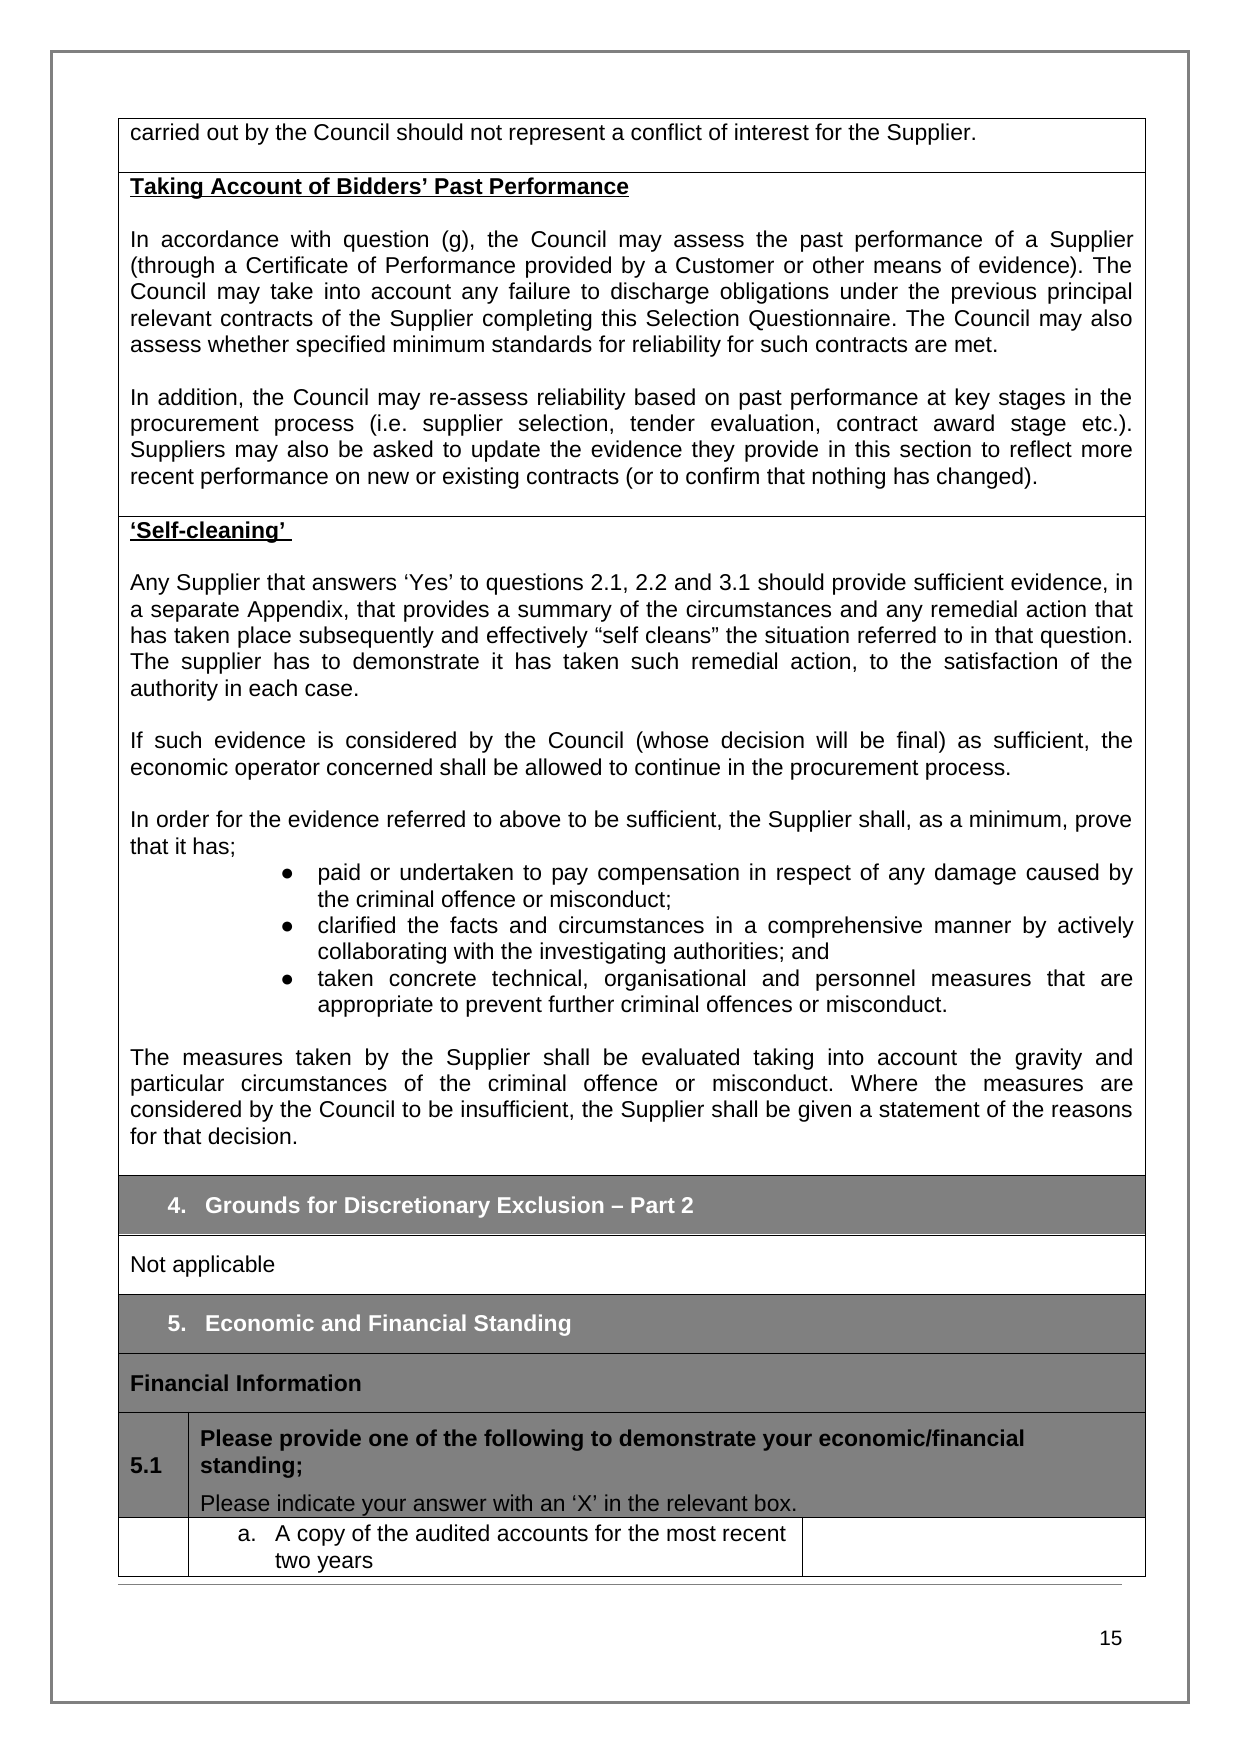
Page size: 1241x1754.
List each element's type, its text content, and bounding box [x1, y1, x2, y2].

table_cell [803, 1518, 1145, 1576]
table_cell Please provide one of the following to demonstrate your economic/financial standing; Please indicate your answer with an ‘X’ in the relevant box. [189, 1413, 1145, 1517]
table_cell Taking Account of Bidders’ Past Performance In accordance with question (g), the Council may assess the past performance of a Supplier (through a Certificate of Performance provided by a Customer or other means of evidence). The Council may take into account any failure to discharge obligations under the previous principal relevant contracts of the Supplier completing this Selection Questionnaire. The Council may also assess whether specified minimum standards for reliability for such contracts are met. In addition, the Council may re-assess reliability based on past performance at key stages in the procurement process (i.e. supplier selection, tender evaluation, contract award stage etc.). Suppliers may also be asked to update the evidence they provide in this section to reflect more recent performance on new or existing contracts (or to confirm that nothing has changed). [119, 173, 1145, 516]
table_cell Not applicable [119, 1236, 1145, 1293]
table_cell ‘Self-cleaning’ Any Supplier that answers ‘Yes’ to questions 2.1, 2.2 and 3.1 should provide sufficient evidence, in a separate Appendix, that provides a summary of the circumstances and any remedial action that has taken place subsequently and effectively “self cleans” the situation referred to in that question. The supplier has to demonstrate it has taken such remedial action, to the satisfaction of the authority in each case. If such evidence is considered by the Council (whose decision will be final) as sufficient, the economic operator concerned shall be allowed to continue in the procurement process. In order for the evidence referred to above to be sufficient, the Supplier shall, as a minimum, prove that it has; paid or undertaken to pay compensation in respect of any damage caused by the criminal offence or misconduct; clarified the facts and circumstances in a comprehensive manner by actively collaborating with the investigating authorities; and taken concrete technical, organisational and personnel measures that are appropriate to prevent further criminal offences or misconduct. The measures taken by the Supplier shall be evaluated taking into account the gravity and particular circumstances of the criminal offence or misconduct. Where the measures are considered by the Council to be insufficient, the Supplier shall be given a statement of the reasons for that decision. [119, 517, 1145, 1175]
table_cell 5.1 [119, 1413, 188, 1517]
table_cell A copy of the audited accounts for the most recent two years [189, 1518, 802, 1576]
table_cell Economic and Financial Standing [119, 1295, 1145, 1353]
table_cell [119, 1518, 188, 1576]
table_cell Grounds for Discretionary Exclusion – Part 2 [119, 1176, 1145, 1234]
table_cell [119, 119, 1145, 172]
table_cell Financial Information [119, 1354, 1145, 1412]
